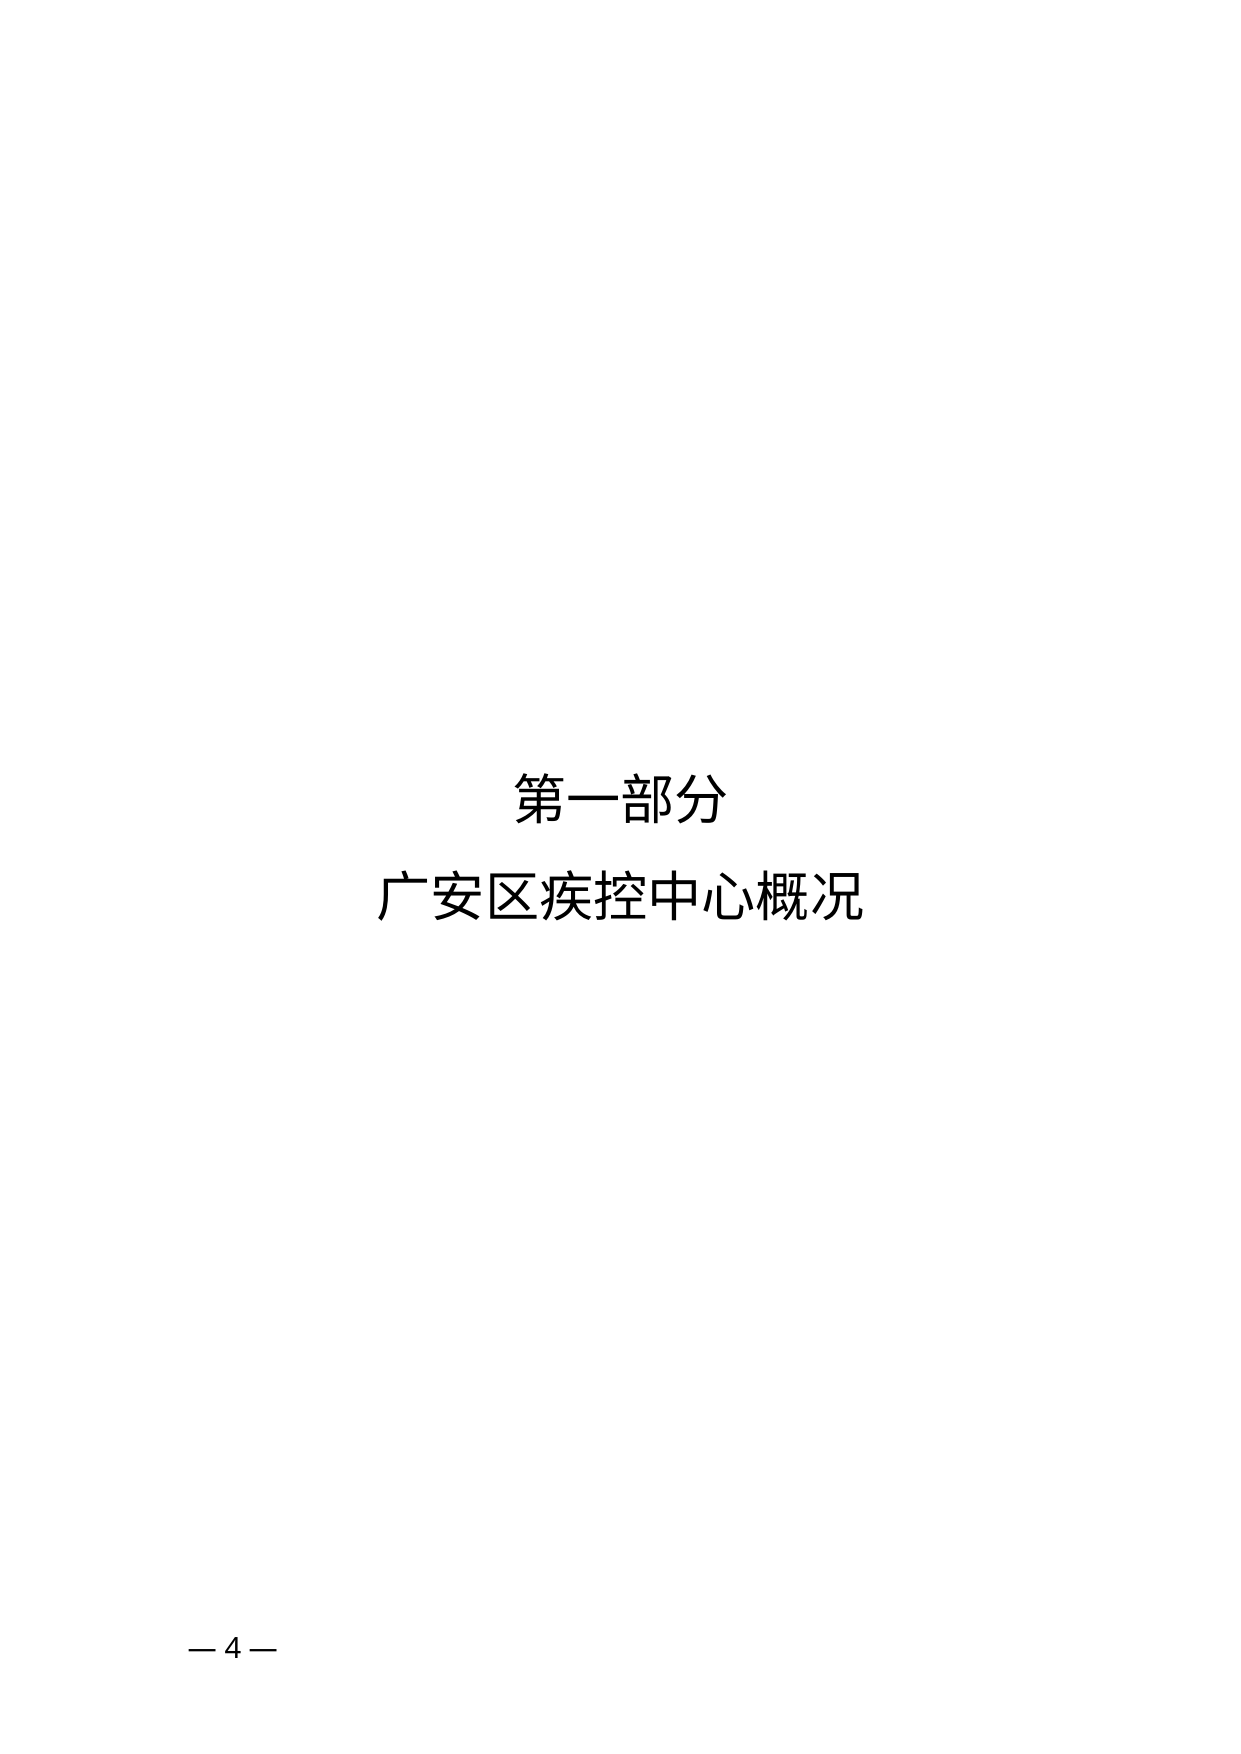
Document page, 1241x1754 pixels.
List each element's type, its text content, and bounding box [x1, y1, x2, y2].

text 广安区疾控中心概况 [187, 844, 1053, 942]
text 第一部分 [187, 747, 1053, 844]
